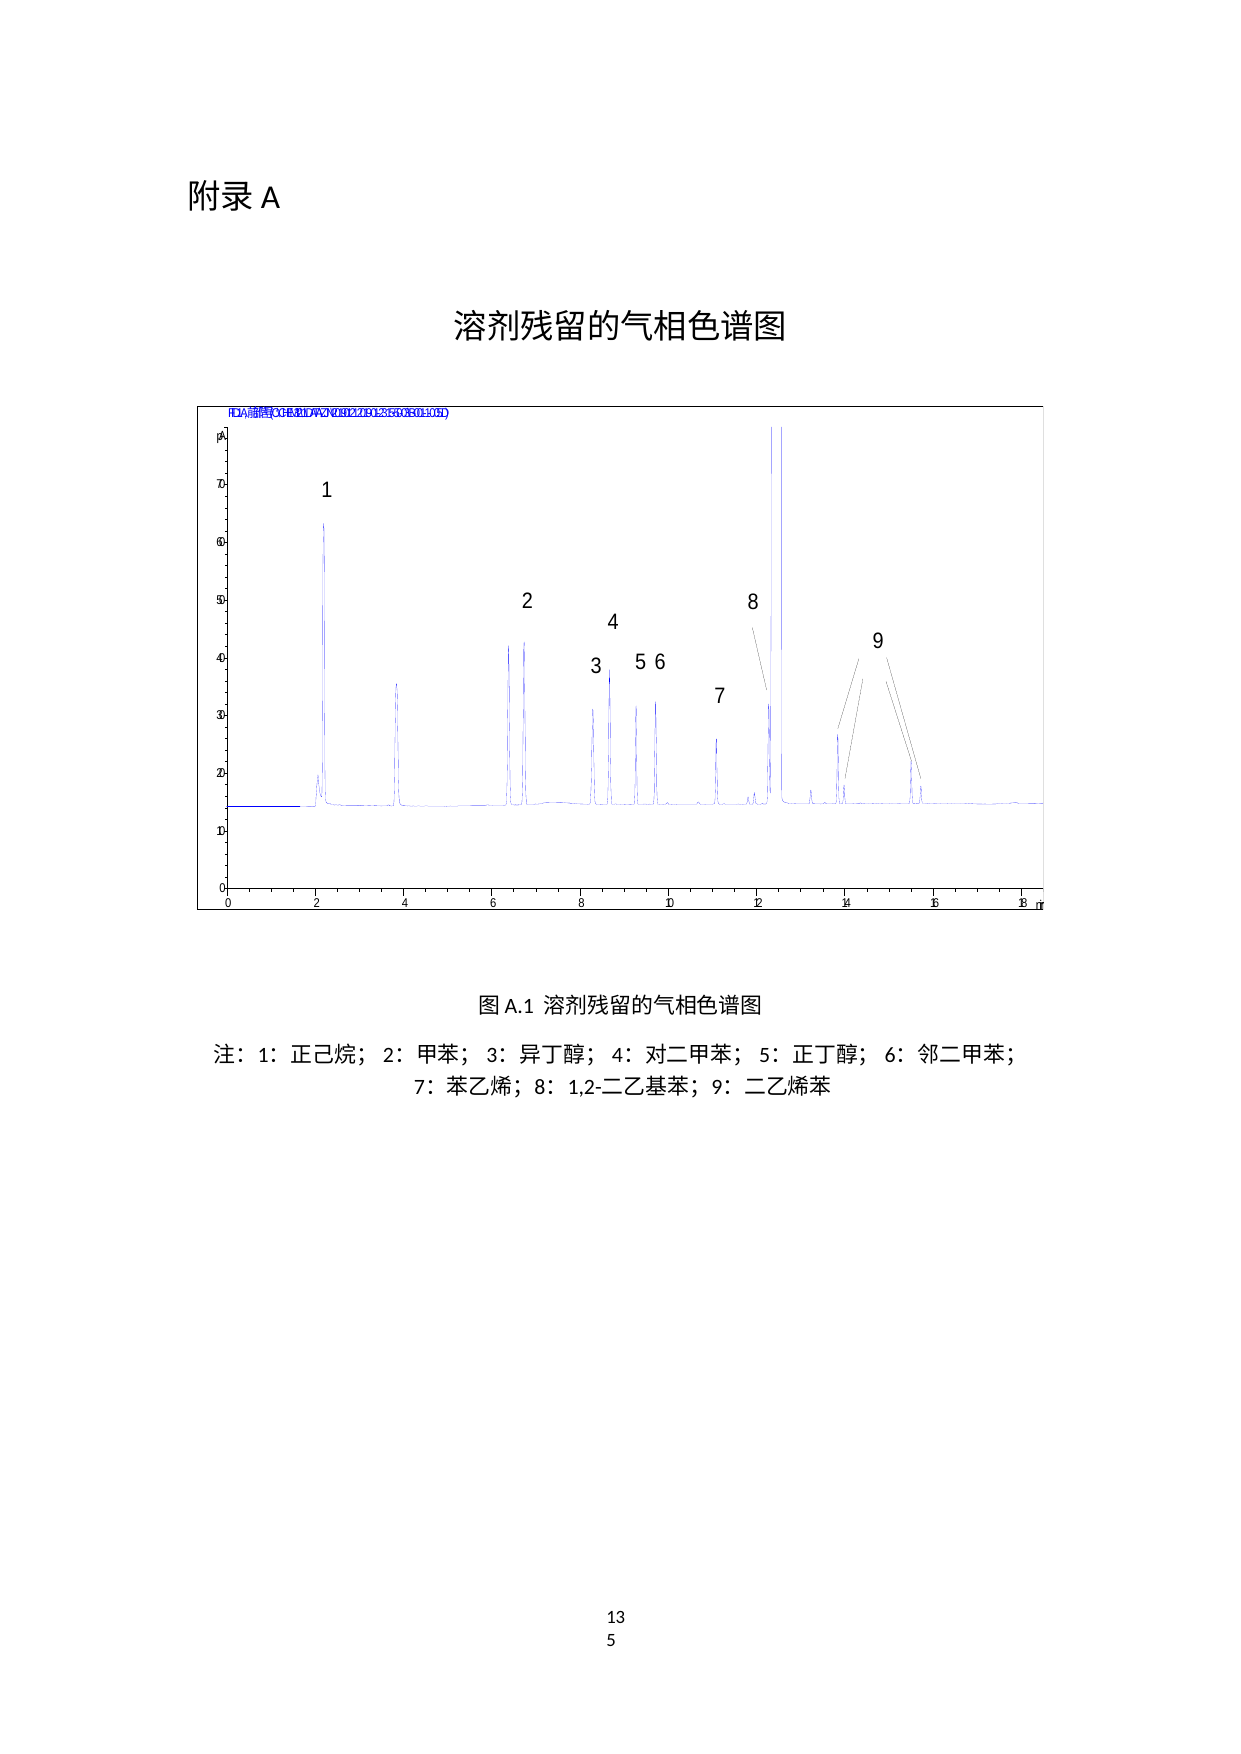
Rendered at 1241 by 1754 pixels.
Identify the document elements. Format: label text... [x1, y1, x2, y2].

text 附录A [187, 162, 1053, 227]
text 7：苯乙烯；8：1,2-二乙基苯；9：二乙烯苯 [187, 1069, 1053, 1101]
text 溶剂残留的气相色谱图 [187, 292, 1053, 357]
text 图A.1 溶剂残留的气相色谱图 [187, 988, 1053, 1020]
text 注：1：正己烷； 2：甲苯； 3：异丁醇； 4：对二甲苯； 5：正丁醇； 6：邻二甲苯； [187, 1036, 1053, 1069]
